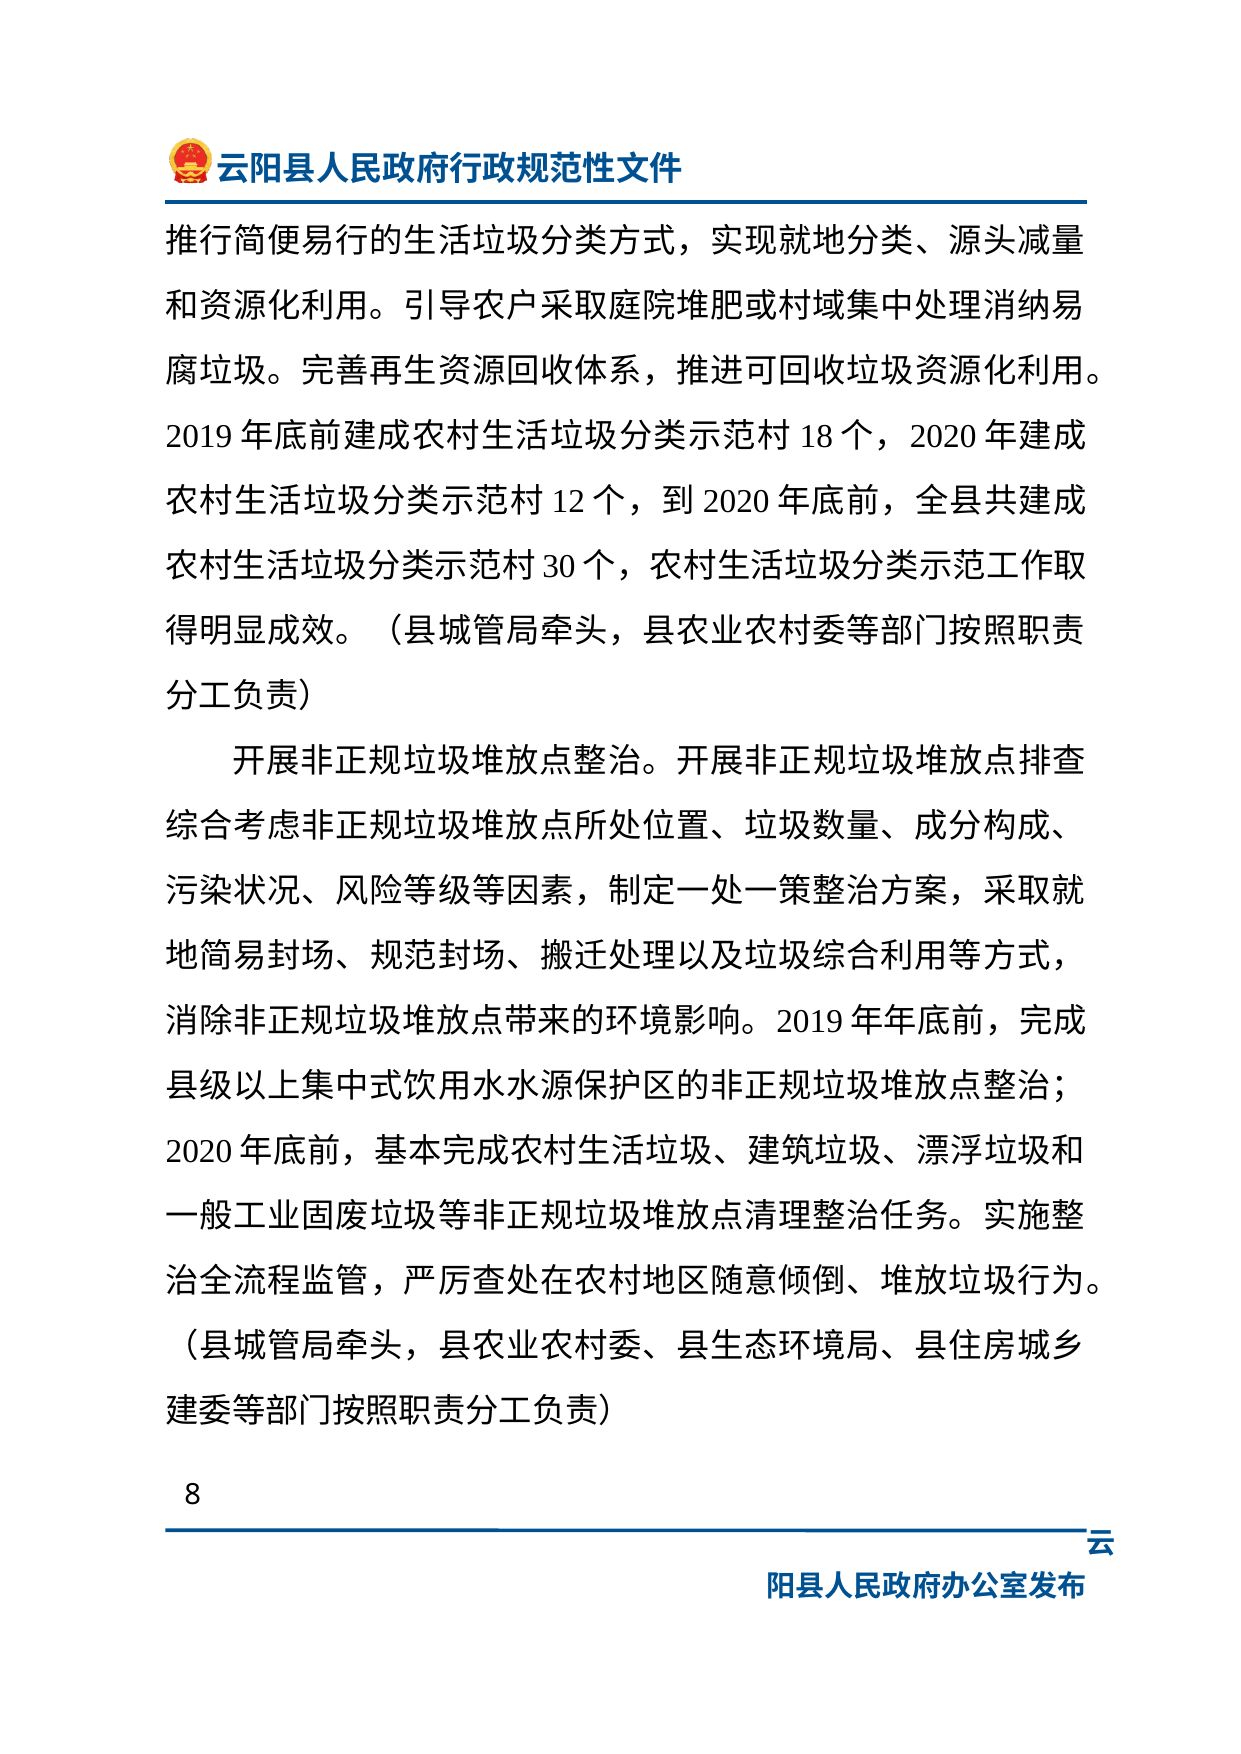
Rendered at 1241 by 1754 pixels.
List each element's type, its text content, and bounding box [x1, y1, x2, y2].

text 开展非正规垃圾堆放点整治。开展非正规垃圾堆放点排查，综合考虑非正规垃圾堆放点所处位置、垃圾数量、成分构成、污染状况、风险等级等因素，制定一处一策整治方案，采取就地简易封场、规范封场、搬迁处理以及垃圾综合利用等方式，消除非正规垃圾堆放点带来的环境影响。2019年年底前，完成县级以上集中式饮用水水源保护区的非正规垃圾堆放点整治；2020年底前，基本完成农村生活垃圾、建筑垃圾、漂浮垃圾和一般工业固废垃圾等非正规垃圾堆放点清理整治任务。实施整治全流程监管，严厉查处在农村地区随意倾倒、堆放垃圾行为。（县城管局牵头，县农业农村委、县生态环境局、县住房城乡建委等部门按照职责分工负责） [165, 725, 1087, 1440]
picture [165, 136, 216, 187]
